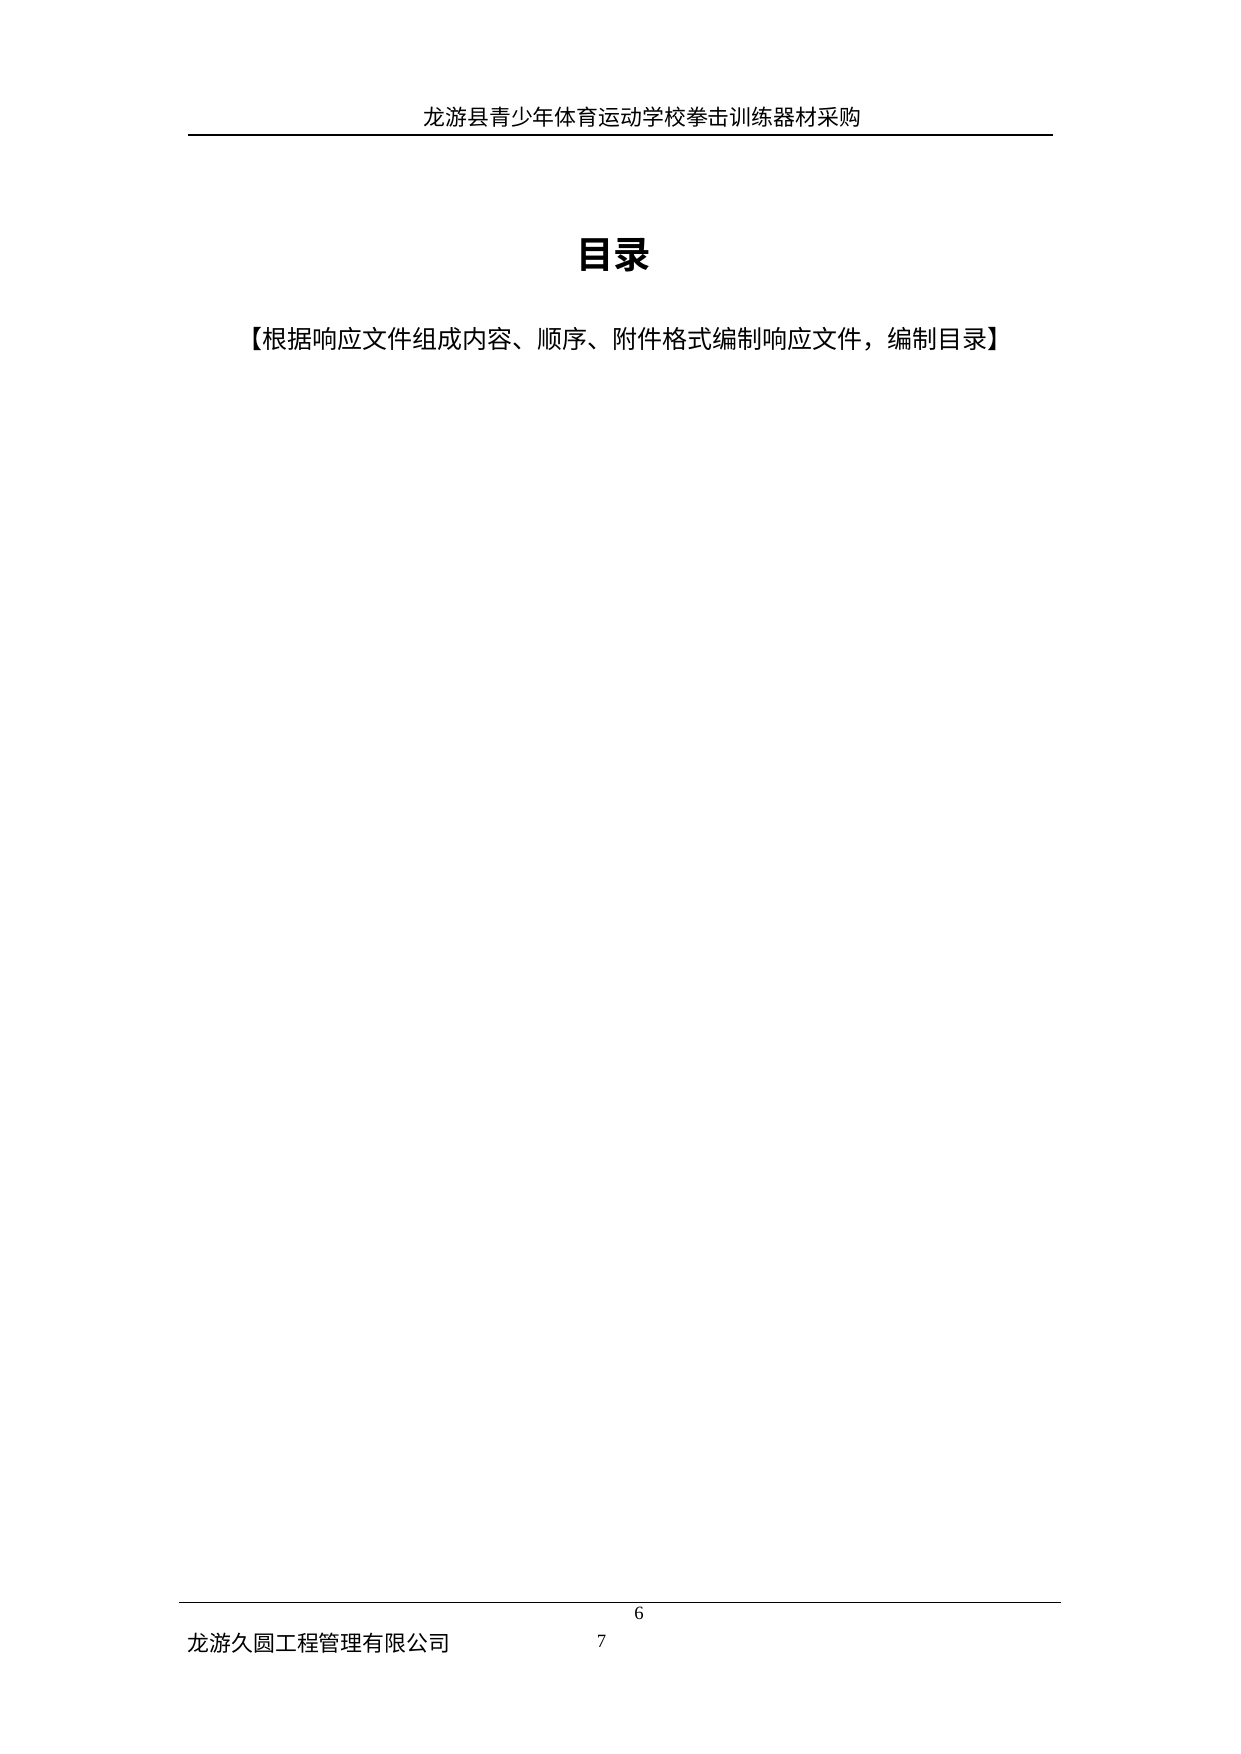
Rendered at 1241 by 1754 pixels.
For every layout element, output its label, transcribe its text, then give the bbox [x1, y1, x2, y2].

text 【根据响应文件组成内容、顺序、附件格式编制响应文件，编制目录】 [187, 303, 1053, 371]
subtitle 目录 [188, 218, 1038, 286]
